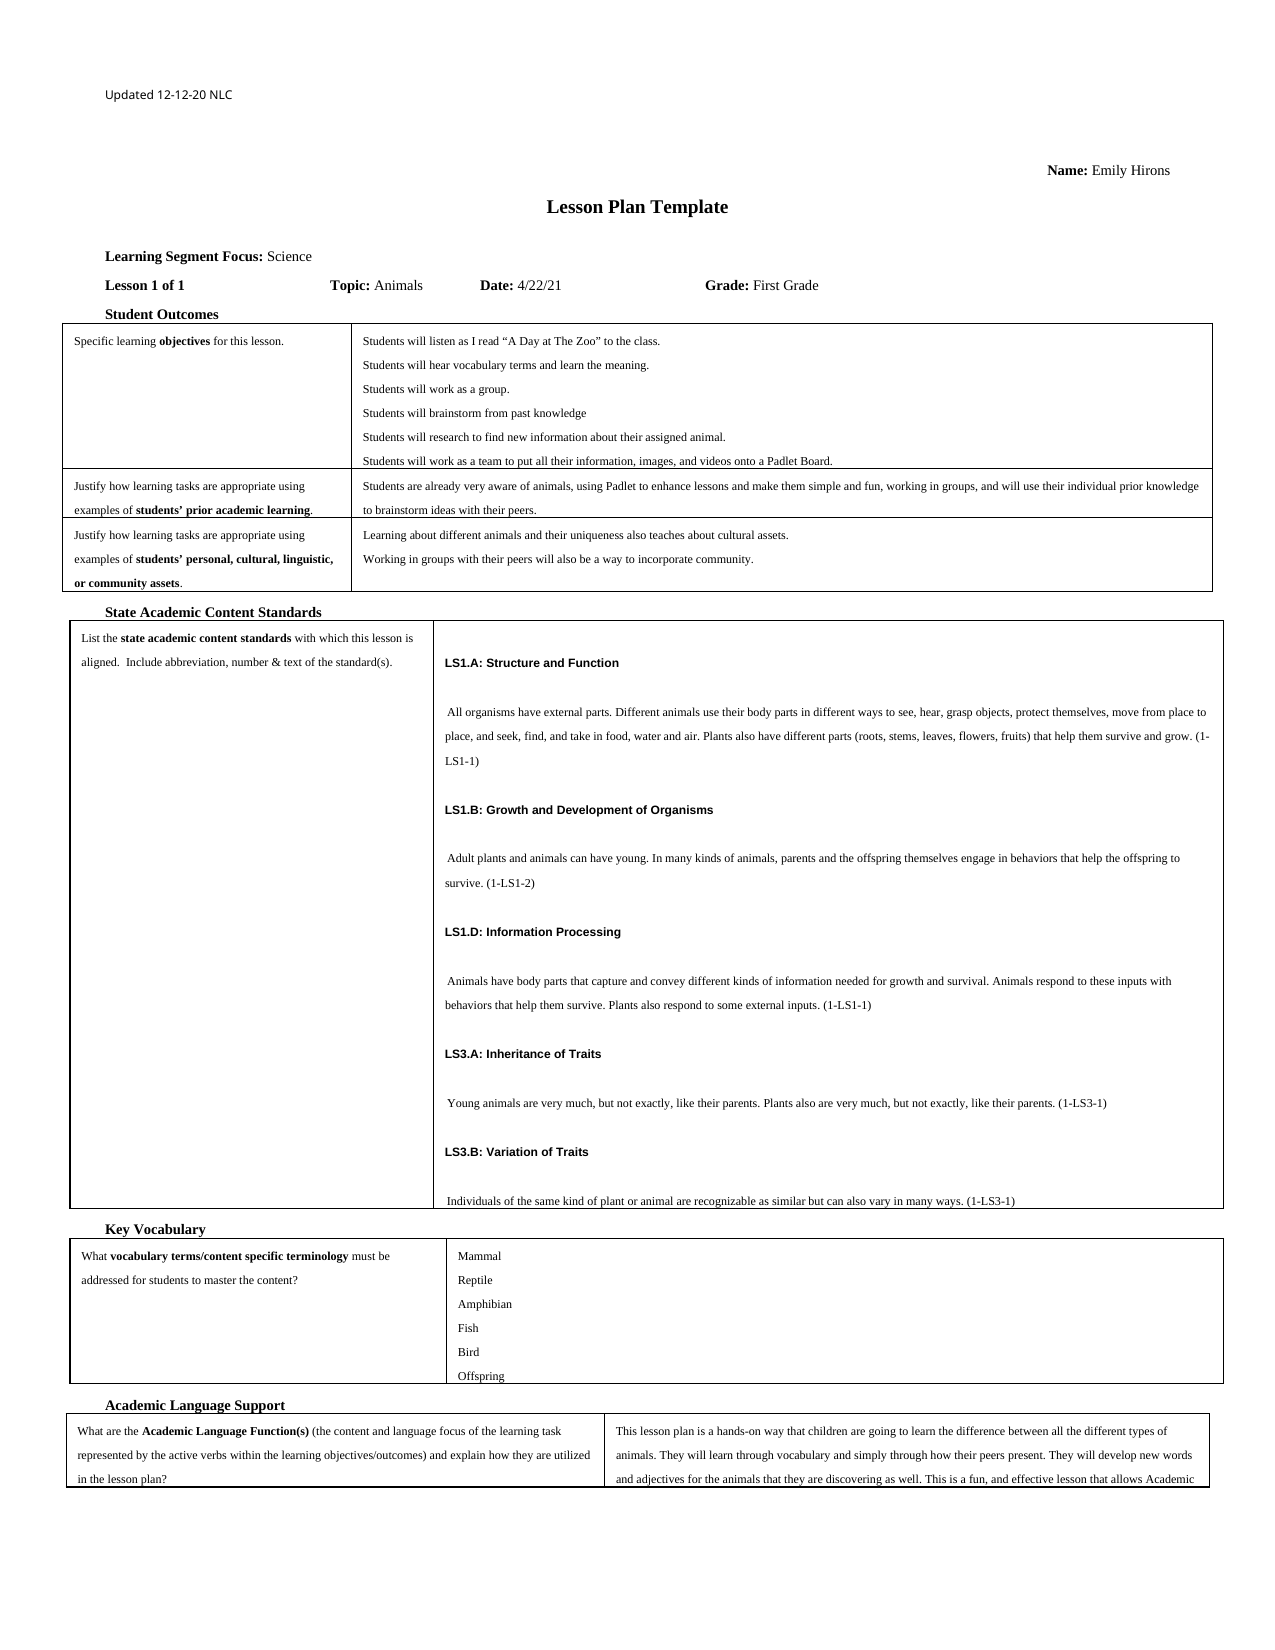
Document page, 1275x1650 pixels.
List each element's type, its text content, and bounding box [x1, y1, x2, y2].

table_cell Justify how learning tasks are appropriate using examples of students’ prior academic learning. [63, 469, 351, 517]
table_header LS1.A: Structure and Function All organisms have external parts. Different animals use their body parts in different ways to see, hear, grasp objects, protect themselves, move from place to place, and seek, find, and take in food, water and air. Plants also have different parts (roots, stems, leaves, flowers, fruits) that help them survive and grow. (1-LS1-1) LS1.B: Growth and Development of Organisms Adult plants and animals can have young. In many kinds of animals, parents and the offspring themselves engage in behaviors that help the offspring to survive. (1-LS1-2) LS1.D: Information Processing Animals have body parts that capture and convey different kinds of information needed for growth and survival. Animals respond to these inputs with behaviors that help them survive. Plants also respond to some external inputs. (1-LS1-1) LS3.A: Inheritance of Traits Young animals are very much, but not exactly, like their parents. Plants also are very much, but not exactly, like their parents. (1-LS3-1) LS3.B: Variation of Traits Individuals of the same kind of plant or animal are recognizable as similar but can also vary in many ways. (1-LS3-1) [434, 621, 1223, 1208]
table_cell Students are already very aware of animals, using Padlet to enhance lessons and make them simple and fun, working in groups, and will use their individual prior knowledge to brainstorm ideas with their peers. [352, 469, 1212, 517]
table_cell Learning about different animals and their uniqueness also teaches about cultural assets. Working in groups with their peers will also be a way to incorporate community. [352, 518, 1212, 591]
table_header What vocabulary terms/content specific terminology must be addressed for students to master the content? [71, 1239, 446, 1383]
text Learning Segment Focus: Science [105, 236, 1170, 265]
text Lesson Plan Template [105, 179, 1170, 217]
text Lesson 1 of 1 Topic: Animals Date: 4/22/21 Grade: First Grade [105, 265, 1170, 294]
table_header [67, 1414, 604, 1486]
text State Academic Content Standards [105, 592, 1170, 620]
table_header Specific learning objectives for this lesson. [63, 324, 351, 468]
text Name: Emily Hirons [105, 150, 1170, 179]
text Key Vocabulary [105, 1209, 1170, 1238]
text Student Outcomes [105, 294, 1170, 323]
text Academic Language Support [105, 1384, 1170, 1413]
table_header Mammal Reptile Amphibian Fish Bird Offspring [447, 1239, 1223, 1383]
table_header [605, 1414, 1209, 1486]
table_cell Justify how learning tasks are appropriate using examples of students’ personal, cultural, linguistic, or community assets. [63, 518, 351, 591]
table_header Students will listen as I read “A Day at The Zoo” to the class. Students will hear vocabulary terms and learn the meaning. Students will work as a group. Students will brainstorm from past knowledge Students will research to find new information about their assigned animal. Students will work as a team to put all their information, images, and videos onto a Padlet Board. [352, 324, 1212, 468]
table_header List the state academic content standards with which this lesson is aligned. Include abbreviation, number & text of the standard(s). [71, 621, 433, 1208]
